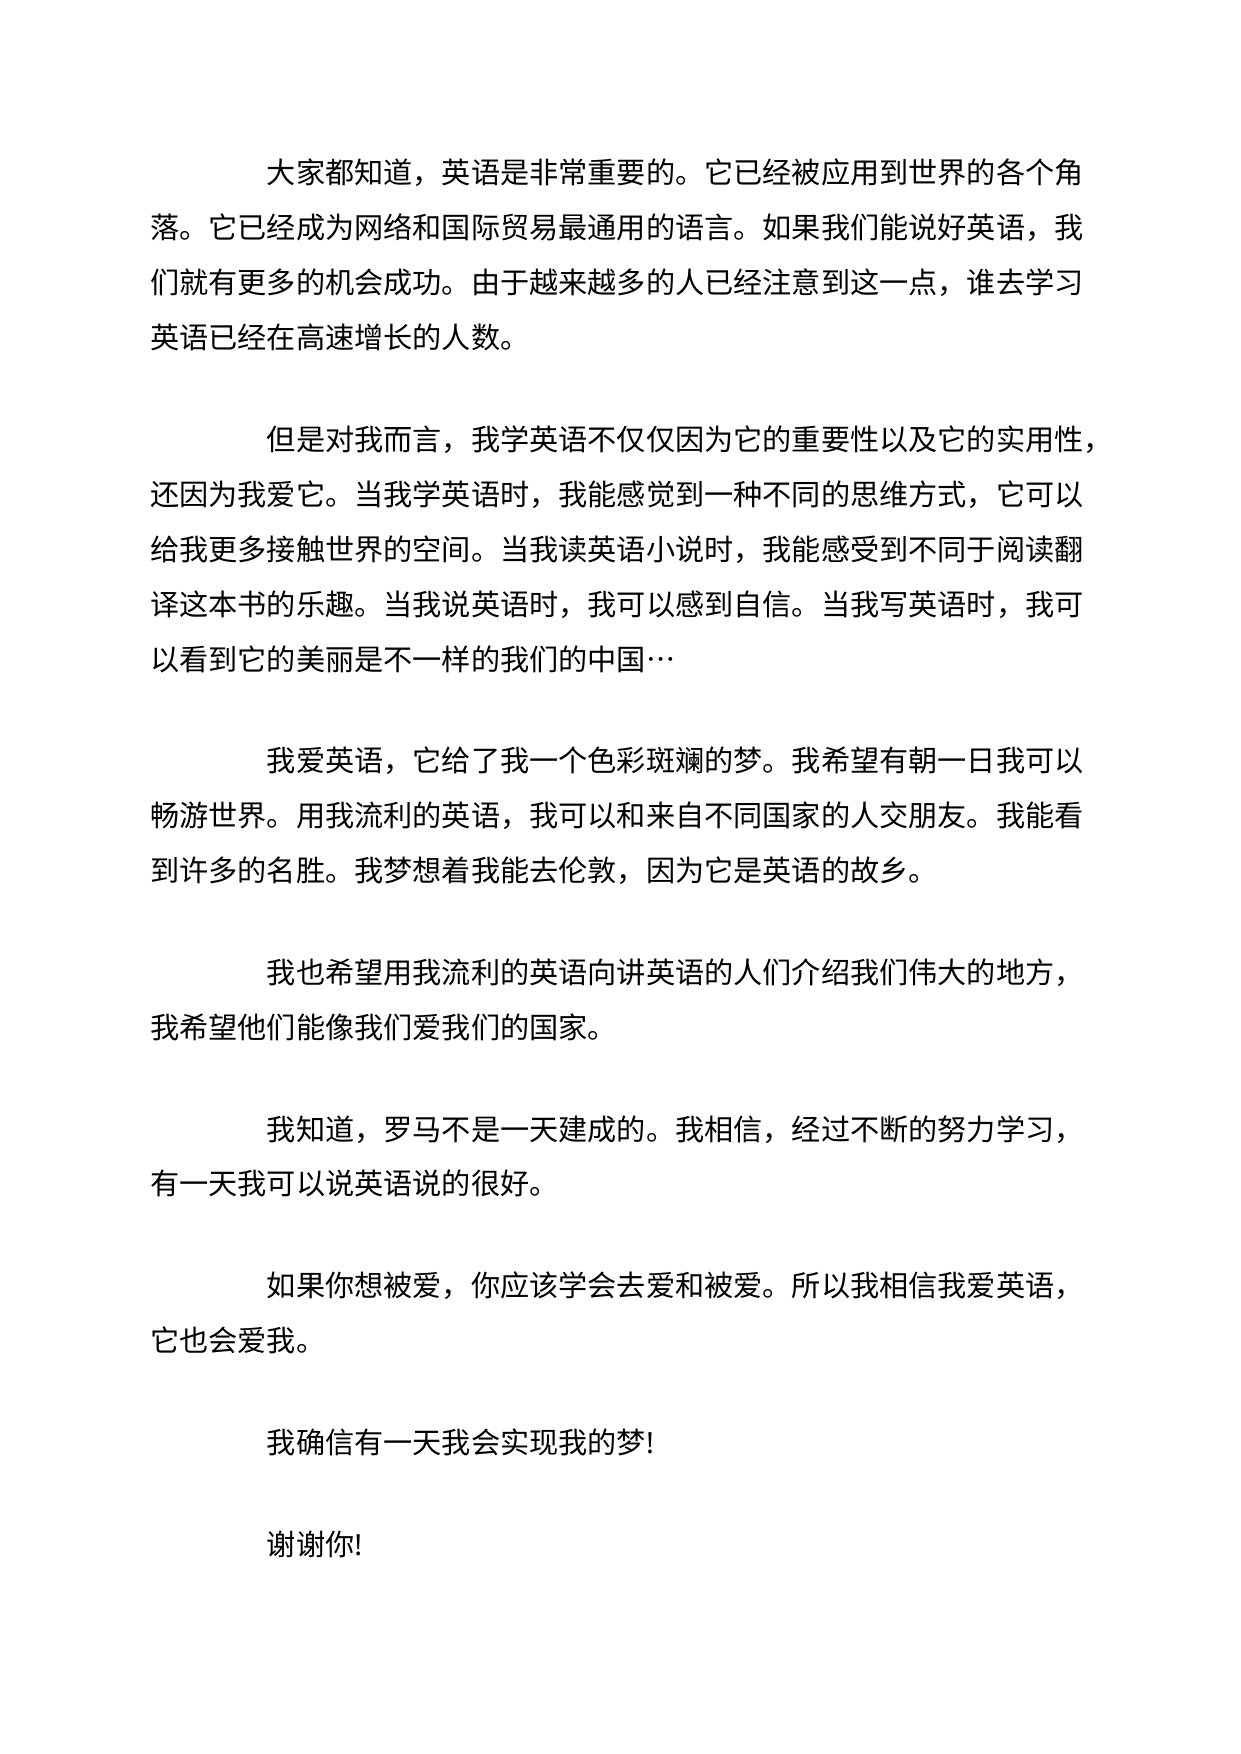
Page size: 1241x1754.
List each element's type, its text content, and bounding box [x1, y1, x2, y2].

text 我也希望用我流利的英语向讲英语的人们介绍我们伟大的地方，我希望他们能像我们爱我们的国家。 [150, 949, 1090, 1047]
text 我确信有一天我会实现我的梦! [150, 1419, 1090, 1462]
text 大家都知道，英语是非常重要的。它已经被应用到世界的各个角落。它已经成为网络和国际贸易最通用的语言。如果我们能说好英语，我们就有更多的机会成功。由于越来越多的人已经注意到这一点，谁去学习英语已经在高速增长的人数。 [150, 150, 1090, 357]
text 我知道，罗马不是一天建成的。我相信，经过不断的努力学习，有一天我可以说英语说的很好。 [150, 1106, 1090, 1203]
text 谢谢你! [150, 1521, 1090, 1564]
text 我爱英语，它给了我一个色彩斑斓的梦。我希望有朝一日我可以畅游世界。用我流利的英语，我可以和来自不同国家的人交朋友。我能看到许多的名胜。我梦想着我能去伦敦，因为它是英语的故乡。 [150, 738, 1090, 890]
text 但是对我而言，我学英语不仅仅因为它的重要性以及它的实用性，还因为我爱它。当我学英语时，我能感觉到一种不同的思维方式，它可以给我更多接触世界的空间。当我读英语小说时，我能感受到不同于阅读翻译这本书的乐趣。当我说英语时，我可以感到自信。当我写英语时，我可以看到它的美丽是不一样的我们的中国… [150, 416, 1090, 678]
text 如果你想被爱，你应该学会去爱和被爱。所以我相信我爱英语，它也会爱我。 [150, 1263, 1090, 1360]
